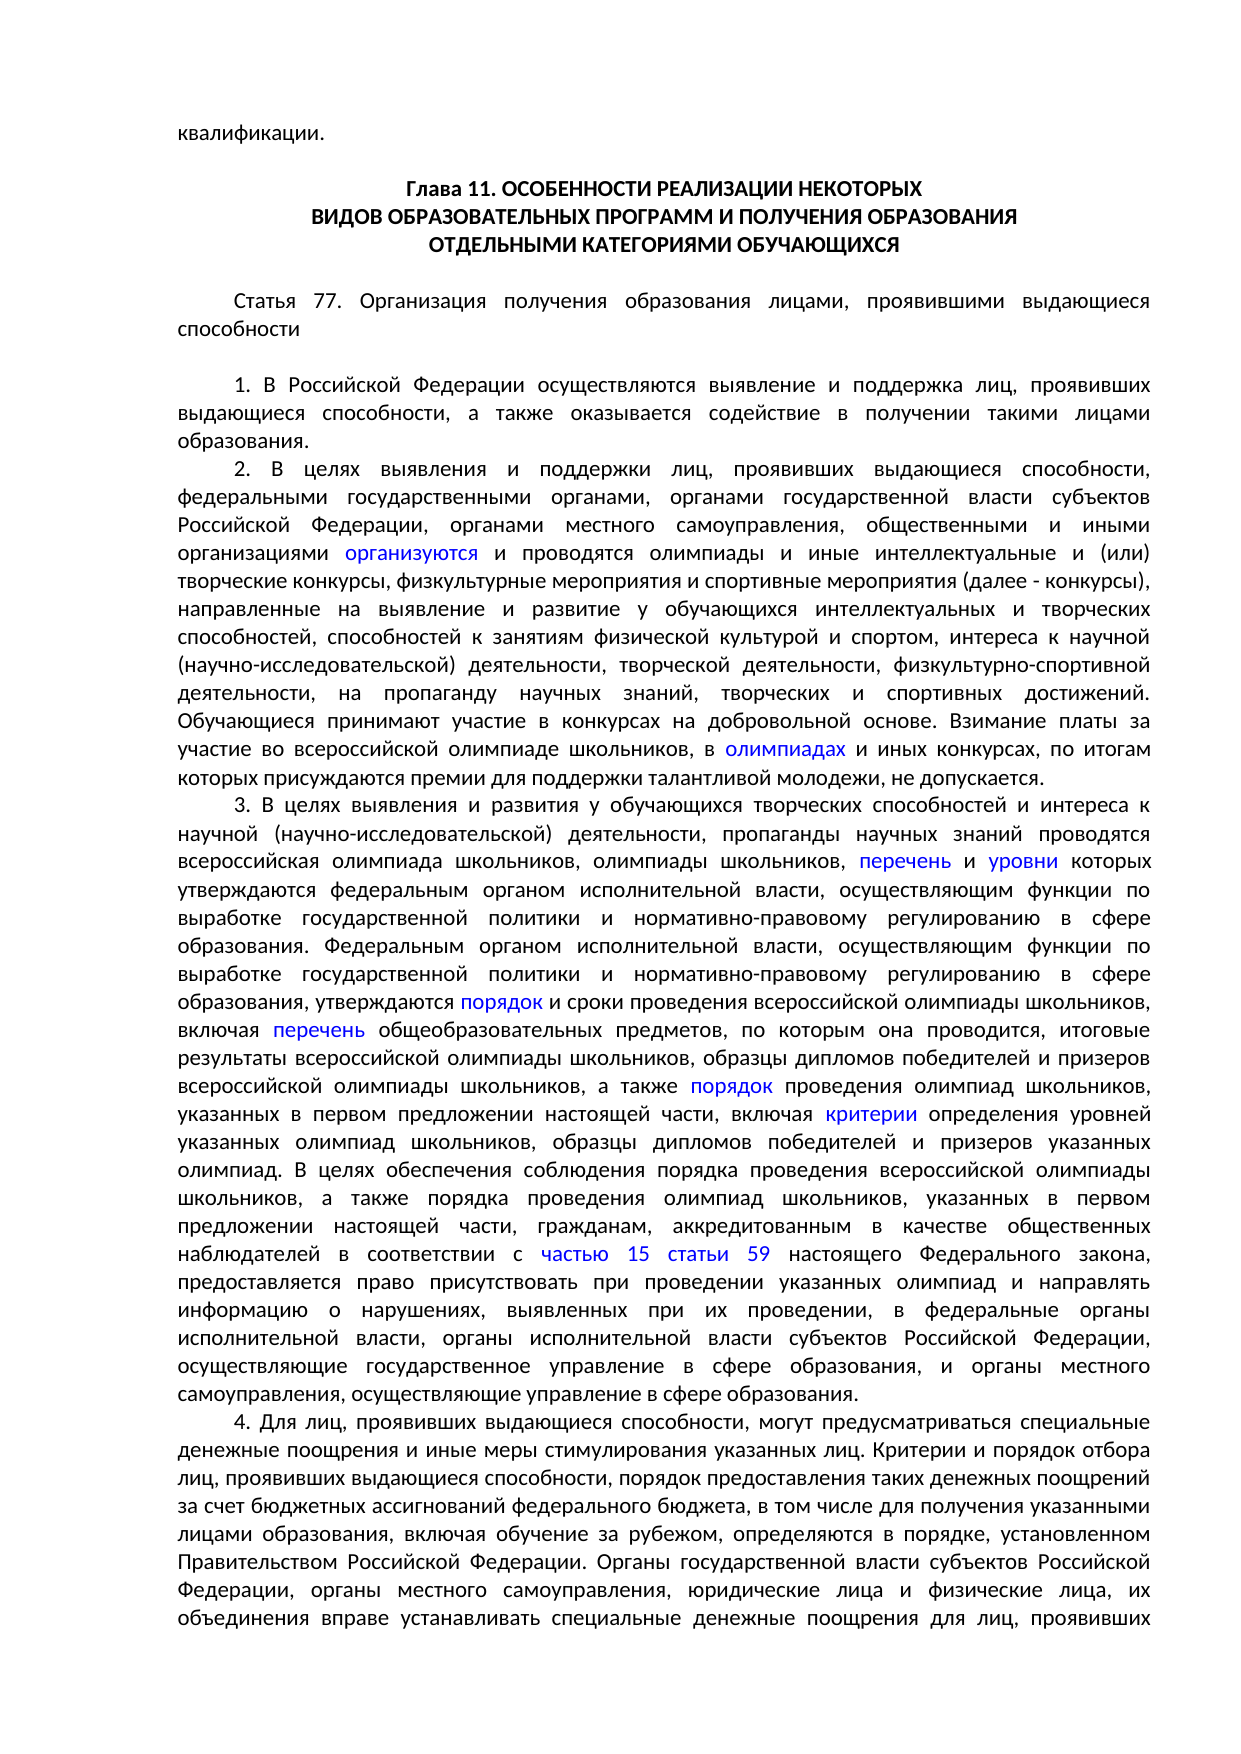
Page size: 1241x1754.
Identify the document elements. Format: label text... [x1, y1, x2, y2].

text 1. В Российской Федерации осуществляются выявление и поддержка лиц, проявивших выдающиеся способности, а также оказывается содействие в получении такими лицами образования. [177, 370, 1152, 454]
text 3. В целях выявления и развития у обучающихся творческих способностей и интереса к научной (научно-исследовательской) деятельности, пропаганды научных знаний проводятся всероссийская олимпиада школьников, олимпиады школьников, перечень и уровни которых утверждаются федеральным органом исполнительной власти, осуществляющим функции по выработке государственной политики и нормативно-правовому регулированию в сфере образования. Федеральным органом исполнительной власти, осуществляющим функции по выработке государственной политики и нормативно-правовому регулированию в сфере образования, утверждаются порядок и сроки проведения всероссийской олимпиады школьников, включая перечень общеобразовательных предметов, по которым она проводится, итоговые результаты всероссийской олимпиады школьников, образцы дипломов победителей и призеров всероссийской олимпиады школьников, а также порядок проведения олимпиад школьников, указанных в первом предложении настоящей части, включая критерии определения уровней указанных олимпиад школьников, образцы дипломов победителей и призеров указанных олимпиад. В целях обеспечения соблюдения порядка проведения всероссийской олимпиады школьников, а также порядка проведения олимпиад школьников, указанных в первом предложении настоящей части, гражданам, аккредитованным в качестве общественных наблюдателей в соответствии с частью 15 статьи 59 настоящего Федерального закона, предоставляется право присутствовать при проведении указанных олимпиад и направлять информацию о нарушениях, выявленных при их проведении, в федеральные органы исполнительной власти, органы исполнительной власти субъектов Российской Федерации, осуществляющие государственное управление в сфере образования, и органы местного самоуправления, осуществляющие управление в сфере образования. [177, 791, 1152, 1407]
text ОТДЕЛЬНЫМИ КАТЕГОРИЯМИ ОБУЧАЮЩИХСЯ [177, 230, 1152, 258]
text ВИДОВ ОБРАЗОВАТЕЛЬНЫХ ПРОГРАММ И ПОЛУЧЕНИЯ ОБРАЗОВАНИЯ [177, 202, 1152, 230]
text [177, 118, 1152, 146]
text 2. В целях выявления и поддержки лиц, проявивших выдающиеся способности, федеральными государственными органами, органами государственной власти субъектов Российской Федерации, органами местного самоуправления, общественными и иными организациями организуются и проводятся олимпиады и иные интеллектуальные и (или) творческие конкурсы, физкультурные мероприятия и спортивные мероприятия (далее - конкурсы), направленные на выявление и развитие у обучающихся интеллектуальных и творческих способностей, способностей к занятиям физической культурой и спортом, интереса к научной (научно-исследовательской) деятельности, творческой деятельности, физкультурно-спортивной деятельности, на пропаганду научных знаний, творческих и спортивных достижений. Обучающиеся принимают участие в конкурсах на добровольной основе. Взимание платы за участие во всероссийской олимпиаде школьников, в олимпиадах и иных конкурсах, по итогам которых присуждаются премии для поддержки талантливой молодежи, не допускается. [177, 454, 1152, 791]
text Статья 77. Организация получения образования лицами, проявившими выдающиеся способности [177, 286, 1152, 342]
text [177, 1407, 1152, 1631]
text Глава 11. ОСОБЕННОСТИ РЕАЛИЗАЦИИ НЕКОТОРЫХ [177, 174, 1152, 202]
